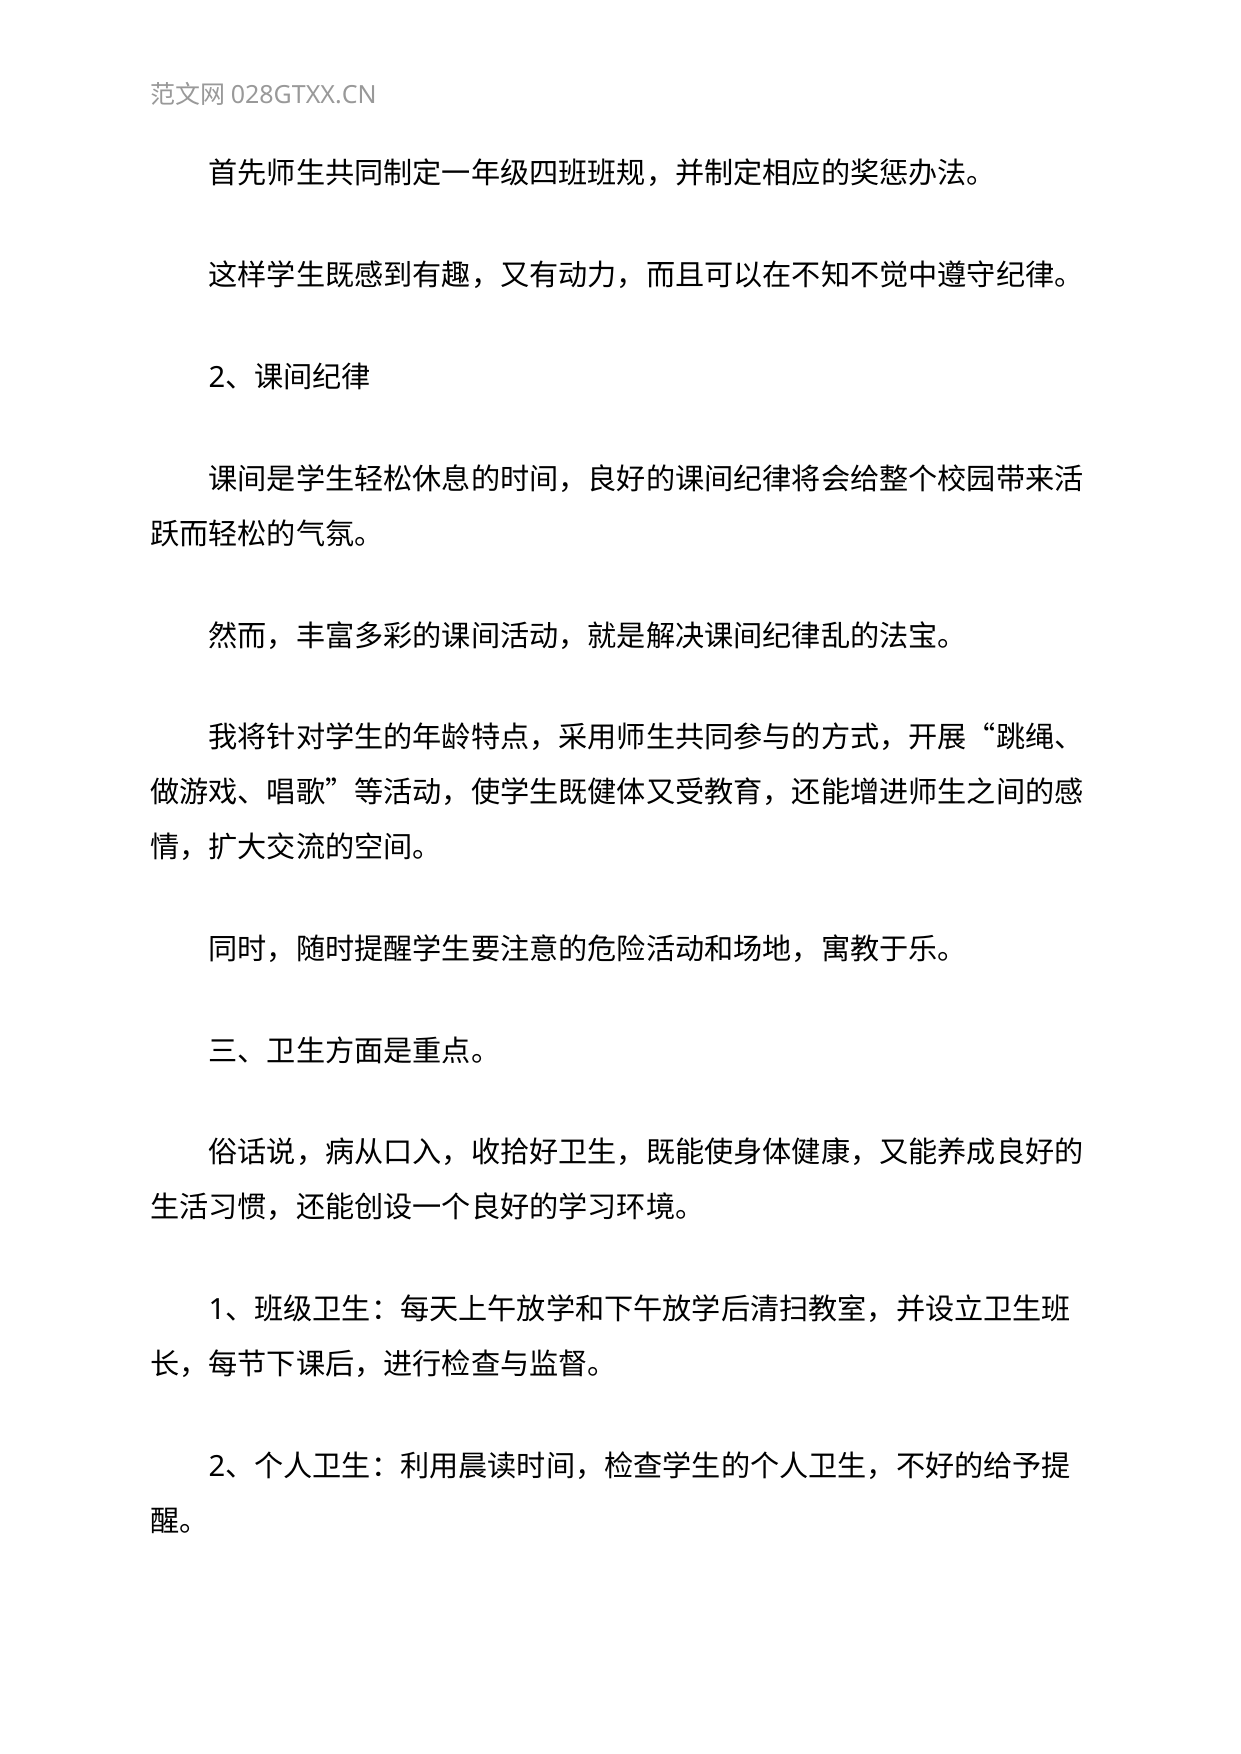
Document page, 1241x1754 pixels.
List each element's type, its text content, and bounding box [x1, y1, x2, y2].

text 我将针对学生的年龄特点，采用师生共同参与的方式，开展“跳绳、做游戏、唱歌”等活动，使学生既健体又受教育，还能增进师生之间的感情，扩大交流的空间。 [150, 714, 1090, 866]
text 1、班级卫生：每天上午放学和下午放学后清扫教室，并设立卫生班长，每节下课后，进行检查与监督。 [150, 1286, 1090, 1383]
text 2、个人卫生：利用晨读时间，检查学生的个人卫生，不好的给予提醒。 [150, 1442, 1090, 1540]
text 首先师生共同制定一年级四班班规，并制定相应的奖惩办法。 [150, 150, 1090, 192]
text 然而，丰富多彩的课间活动，就是解决课间纪律乱的法宝。 [150, 612, 1090, 654]
text 2、课间纪律 [150, 353, 1090, 396]
text 同时，随时提醒学生要注意的危险活动和场地，寓教于乐。 [150, 926, 1090, 968]
text 课间是学生轻松休息的时间，良好的课间纪律将会给整个校园带来活跃而轻松的气氛。 [150, 456, 1090, 553]
text 三、卫生方面是重点。 [150, 1027, 1090, 1069]
text 俗话说，病从口入，收拾好卫生，既能使身体健康，又能养成良好的生活习惯，还能创设一个良好的学习环境。 [150, 1129, 1090, 1226]
text 这样学生既感到有趣，又有动力，而且可以在不知不觉中遵守纪律。 [150, 252, 1090, 294]
